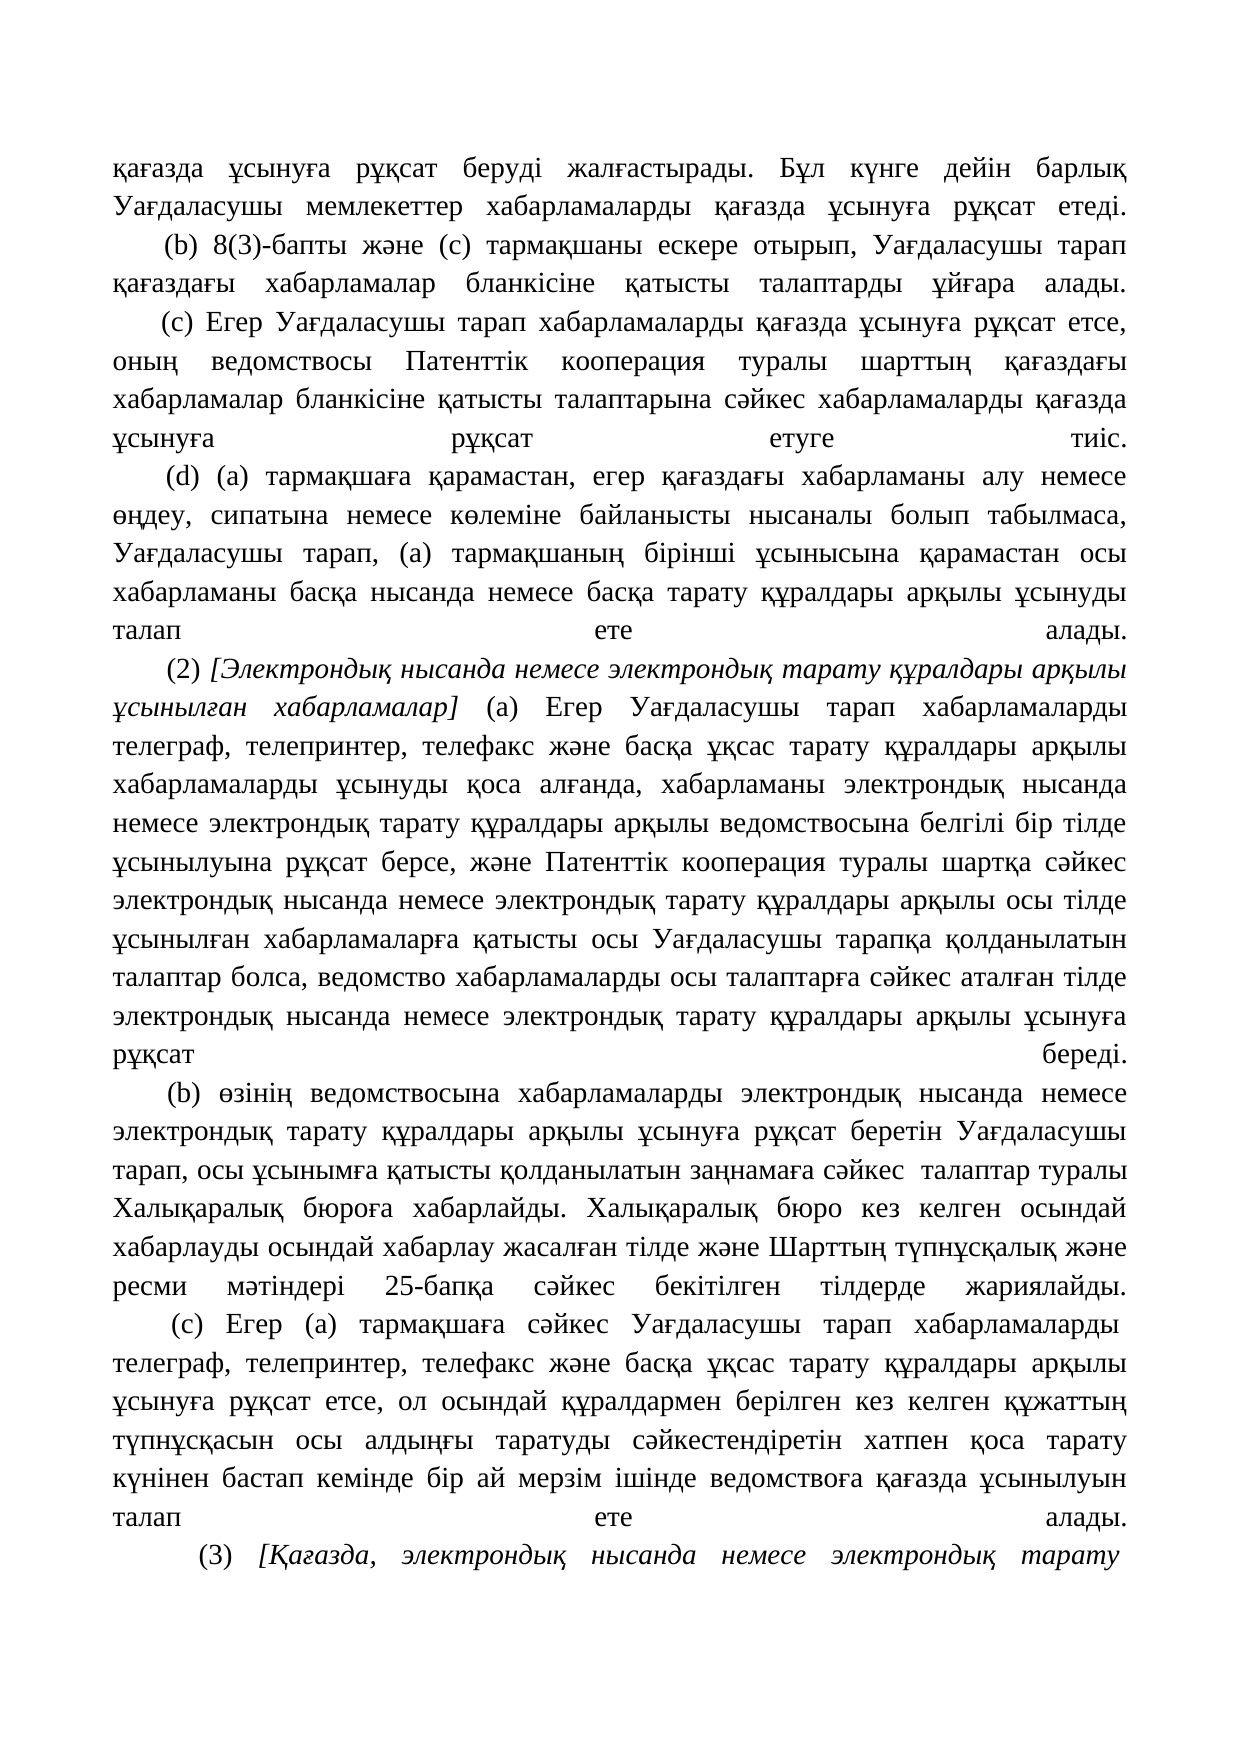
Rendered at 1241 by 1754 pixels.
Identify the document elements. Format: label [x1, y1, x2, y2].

text [112, 150, 1128, 1571]
